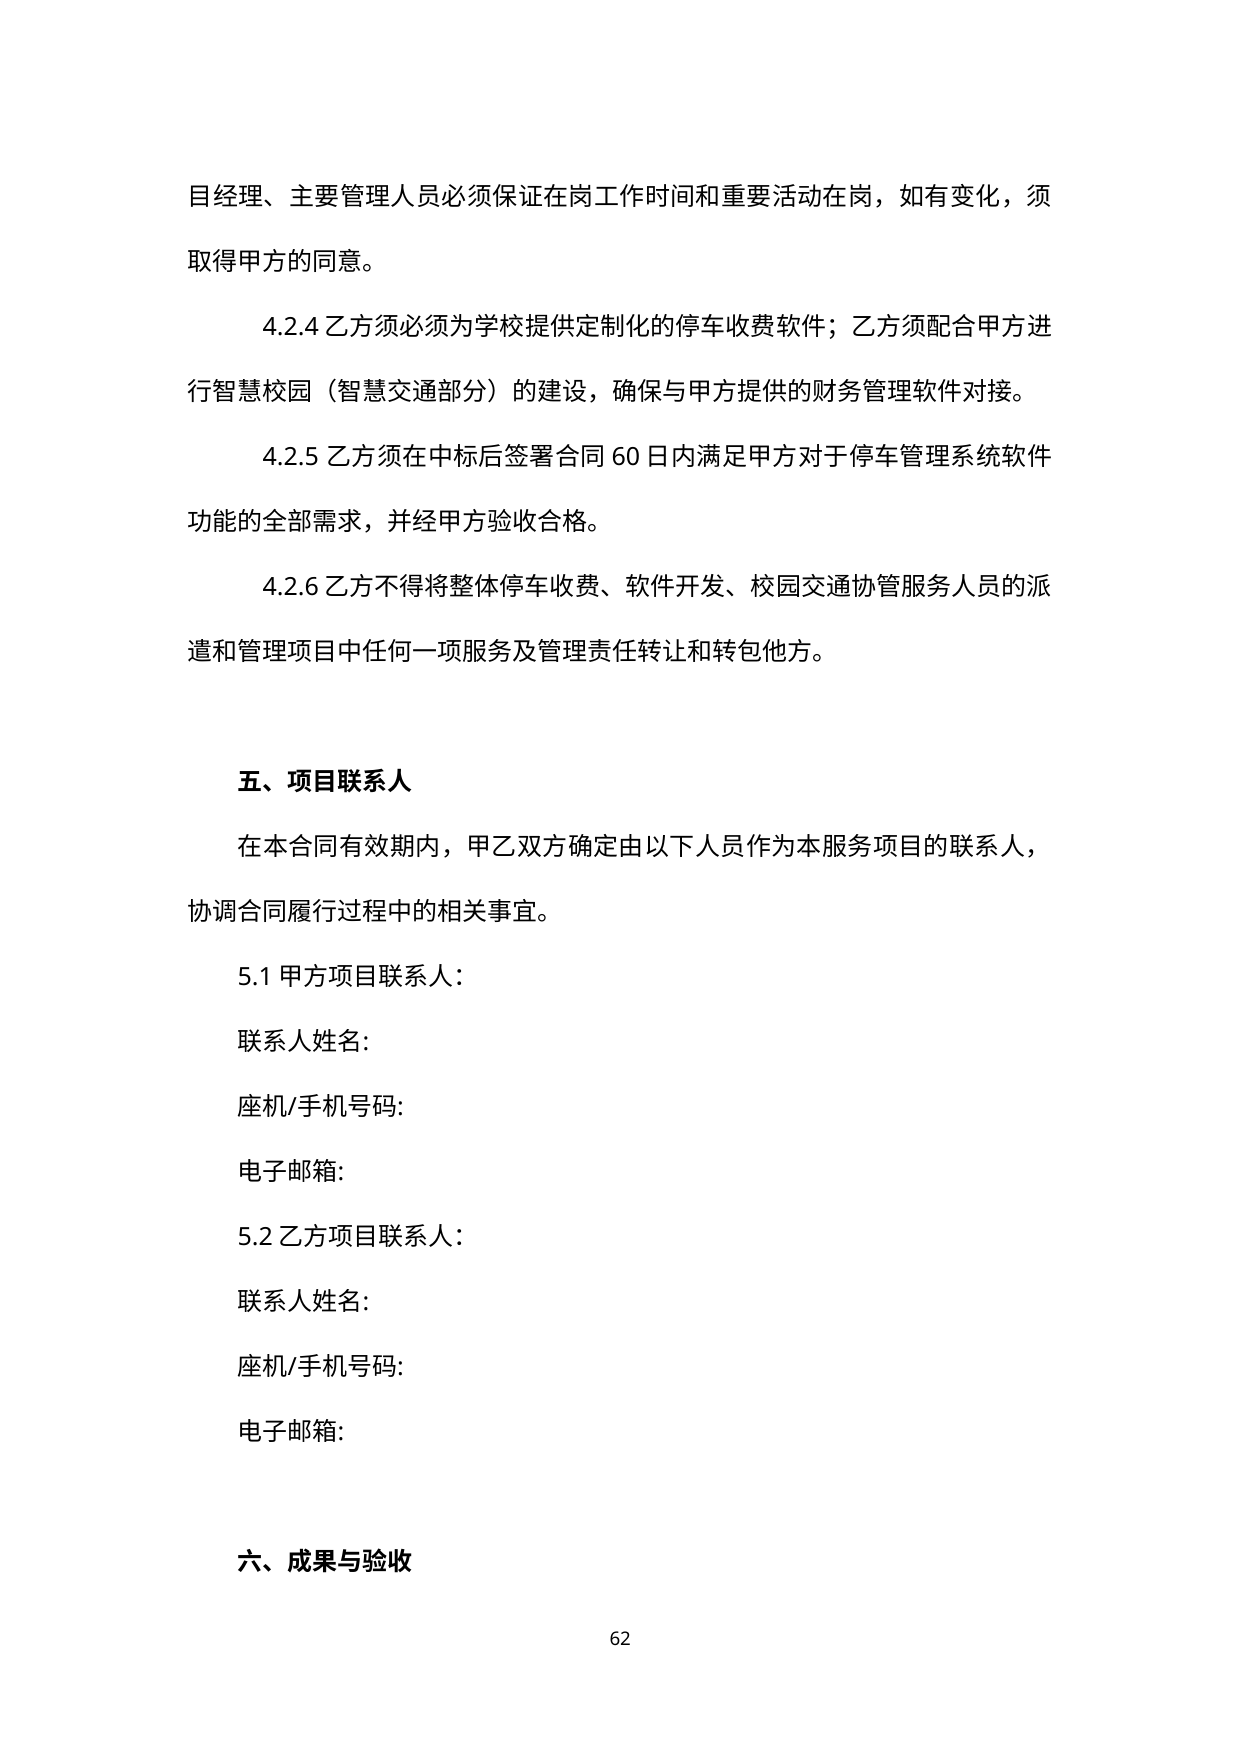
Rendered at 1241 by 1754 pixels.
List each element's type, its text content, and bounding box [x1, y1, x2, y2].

text 5.1甲方项目联系人： [187, 942, 1053, 1007]
text 4.2.4乙方须必须为学校提供定制化的停车收费软件；乙方须配合甲方进行智慧校园（智慧交通部分）的建设，确保与甲方提供的财务管理软件对接。 [187, 292, 1053, 422]
text 六、成果与验收 [187, 1527, 1053, 1592]
text 五、项目联系人 [187, 747, 1053, 812]
text 在本合同有效期内，甲乙双方确定由以下人员作为本服务项目的联系人，协调合同履行过程中的相关事宜。 [187, 812, 1053, 942]
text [187, 162, 1053, 292]
text 联系人姓名: [187, 1007, 1053, 1072]
text 座机/手机号码: [187, 1072, 1053, 1137]
text 联系人姓名: [187, 1267, 1053, 1332]
text 5.2乙方项目联系人： [187, 1202, 1053, 1267]
text 座机/手机号码: [187, 1332, 1053, 1397]
text 电子邮箱: [187, 1397, 1053, 1462]
text 4.2.5 乙方须在中标后签署合同60日内满足甲方对于停车管理系统软件功能的全部需求，并经甲方验收合格。 [187, 422, 1053, 552]
text 4.2.6乙方不得将整体停车收费、软件开发、校园交通协管服务人员的派遣和管理项目中任何一项服务及管理责任转让和转包他方。 [187, 552, 1053, 682]
text 电子邮箱: [187, 1137, 1053, 1202]
